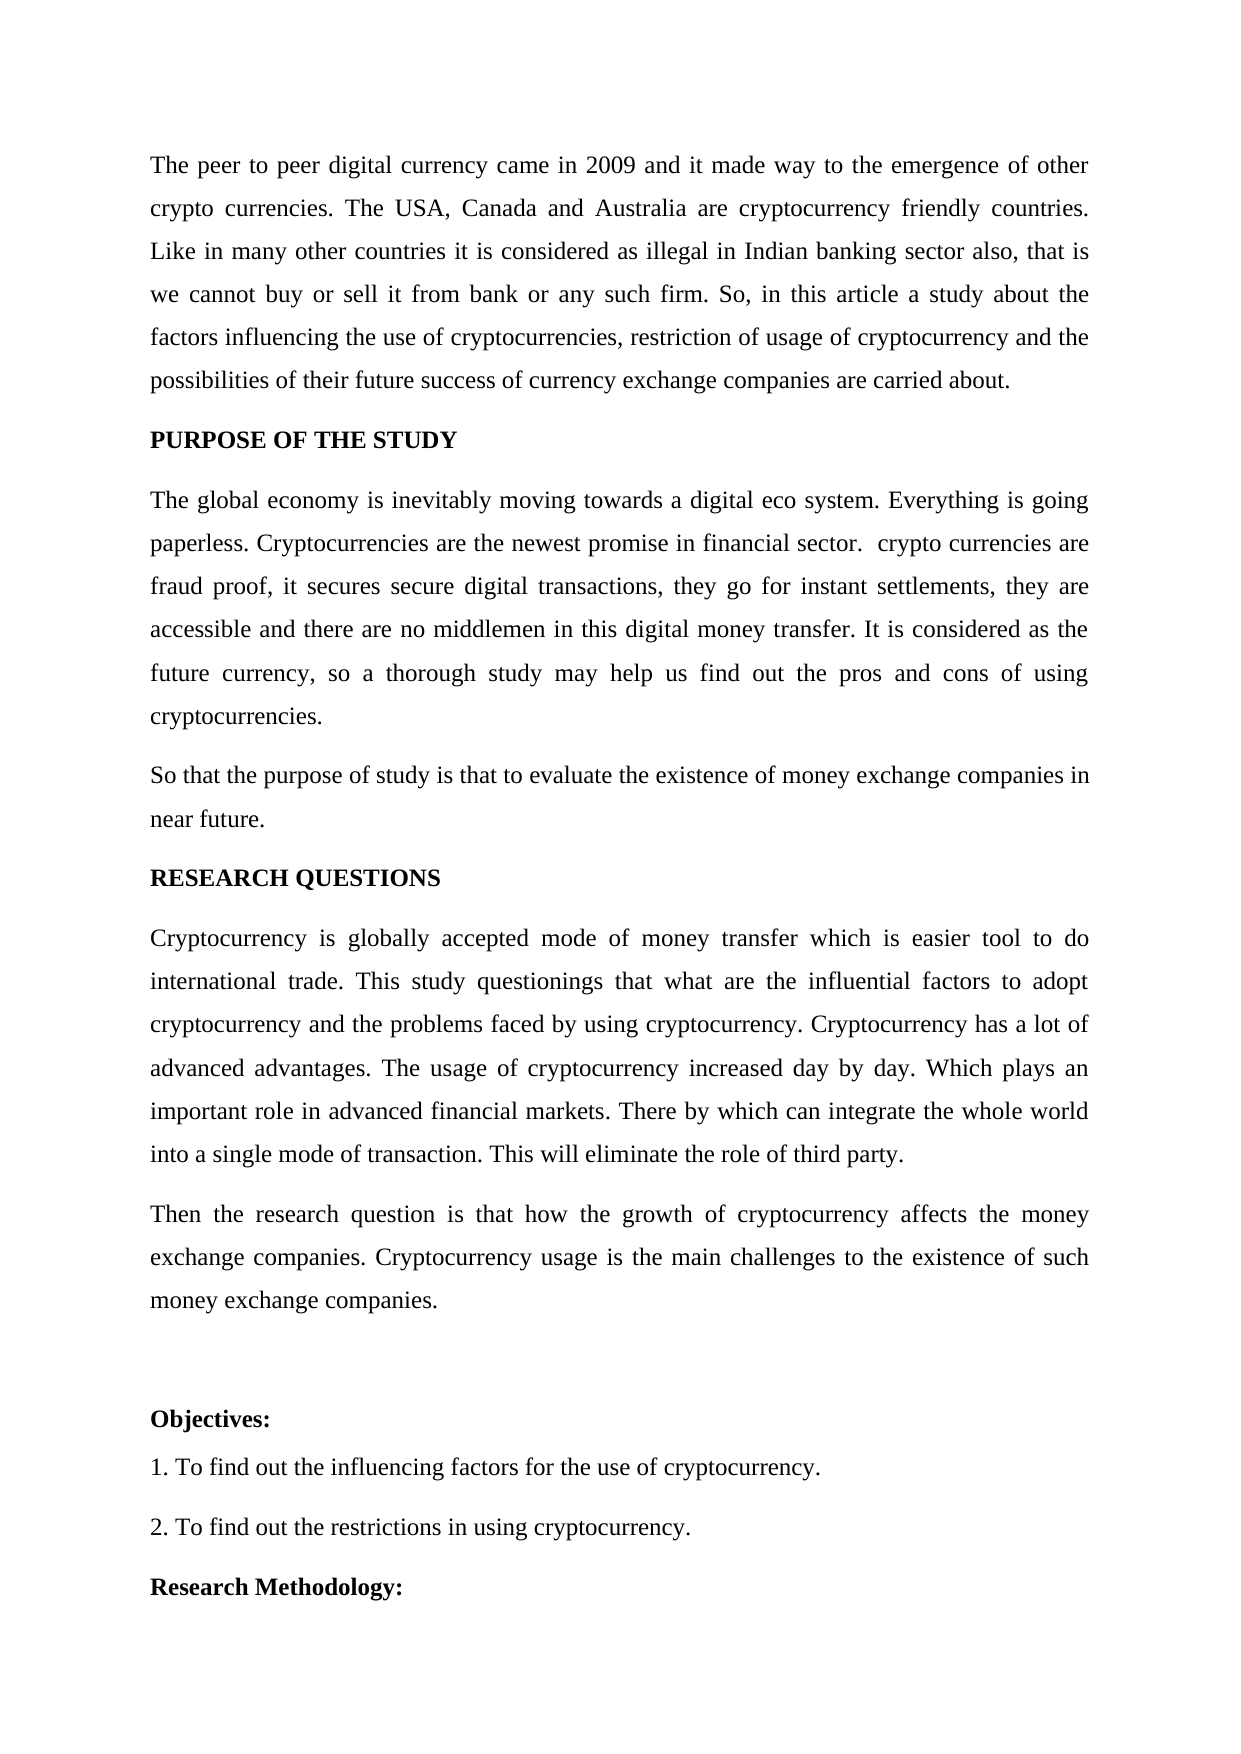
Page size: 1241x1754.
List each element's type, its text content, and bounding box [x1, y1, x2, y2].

text Cryptocurrency is globally accepted mode of money transfer which is easier tool to do international trade. This study questionings that what are the influential factors to adopt cryptocurrency and the problems faced by using cryptocurrency. Cryptocurrency has a lot of advanced advantages. The usage of cryptocurrency increased day by day. Which plays an important role in advanced financial markets. There by which can integrate the whole world into a single mode of transaction. This will eliminate the role of third party. [150, 923, 1090, 1168]
text Then the research question is that how the growth of cryptocurrency affects the money exchange companies. Cryptocurrency usage is the main challenges to the existence of such money exchange companies. [150, 1199, 1090, 1314]
text The peer to peer digital currency came in 2009 and it made way to the emergence of other crypto currencies. The USA, Canada and Australia are cryptocurrency friendly countries. Like in many other countries it is considered as illegal in Indian banking sector also, that is we cannot buy or sell it from bank or any such firm. So, in this article a study about the factors influencing the use of cryptocurrencies, restriction of usage of cryptocurrency and the possibilities of their future success of currency exchange companies are carried about. [150, 150, 1090, 394]
text 1. To find out the influencing factors for the use of cryptocurrency. [150, 1452, 1090, 1481]
text RESEARCH QUESTIONS [150, 863, 1090, 892]
text The global economy is inevitably moving towards a digital eco system. Everything is going paperless. Cryptocurrencies are the newest promise in financial sector. crypto currencies are fraud proof, it secures secure digital transactions, they go for instant settlements, they are accessible and there are no middlemen in this digital money transfer. It is considered as the future currency, so a thorough study may help us find out the pros and cons of using cryptocurrencies. [150, 485, 1090, 729]
text PURPOSE OF THE STUDY [150, 425, 1090, 454]
text Research Methodology: [150, 1572, 1090, 1601]
text So that the purpose of study is that to evaluate the existence of money exchange companies in near future. [150, 761, 1090, 832]
text 2. To find out the restrictions in using cryptocurrency. [150, 1512, 1090, 1541]
text Objectives: [150, 1404, 1090, 1433]
